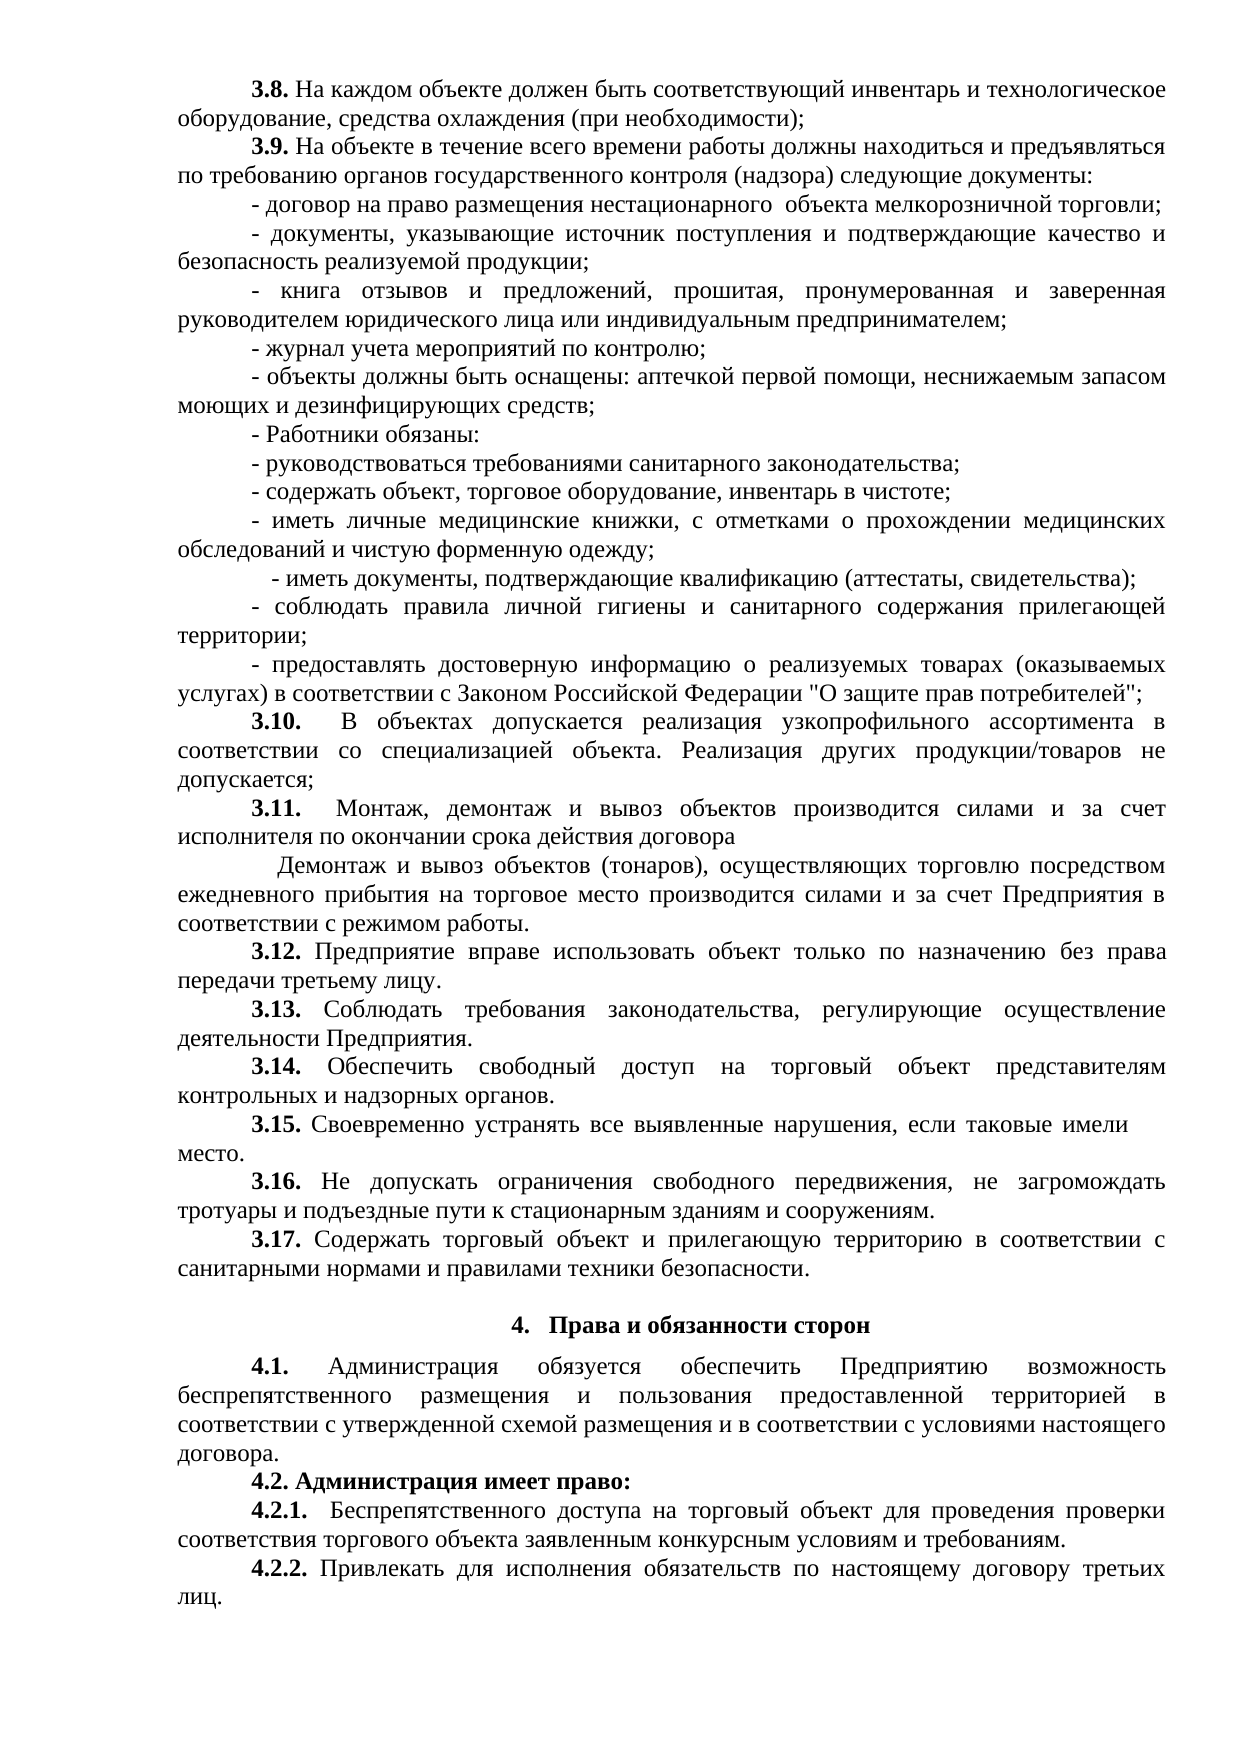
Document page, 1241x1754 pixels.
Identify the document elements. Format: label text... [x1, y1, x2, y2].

text - предоставлять достоверную информацию о реализуемых товарах (оказываемых услугах) в соответствии с Законом Российской Федерации "О защите прав потребителей"; [177, 649, 1167, 706]
text 3.10. В объектах допускается реализация узкопрофильного ассортимента в соответствии со специализацией объекта. Реализация других продукции/товаров не допускается; [177, 706, 1167, 793]
text 3.14. Обеспечить свободный доступ на торговый объект представителям контрольных и надзорных органов. [177, 1051, 1167, 1109]
text - объекты должны быть оснащены: аптечкой первой помощи, неснижаемым запасом моющих и дезинфицирующих средств; [177, 361, 1167, 419]
text - руководствоваться требованиями санитарного законодательства; [177, 448, 1167, 476]
text 4.2.2. Привлекать для исполнения обязательств по настоящему договору третьих лиц. [177, 1553, 1167, 1610]
text - Работники обязаны: [177, 419, 1167, 448]
text 4.1. Администрация обязуется обеспечить Предприятию возможность беспрепятственного размещения и пользования предоставленной территорией в соответствии с утвержденной схемой размещения и в соответствии с условиями настоящего договора. [177, 1351, 1167, 1466]
text 3.17. Содержать торговый объект и прилегающую территорию в соответствии с санитарными нормами и правилами техники безопасности. [177, 1224, 1167, 1281]
text - соблюдать правила личной гигиены и санитарного содержания прилегающей территории; [177, 591, 1167, 649]
text - договор на право размещения нестационарного объекта мелкорозничной торговли; [177, 189, 1167, 218]
text 4.2. Администрация имеет право: [177, 1466, 1167, 1495]
text 3.8. На каждом объекте должен быть соответствующий инвентарь и технологическое оборудование, средства охлаждения (при необходимости); [177, 74, 1167, 131]
text - книга отзывов и предложений, прошитая, пронумерованная и заверенная руководителем юридического лица или индивидуальным предпринимателем; [177, 275, 1167, 333]
text 3.11. Монтаж, демонтаж и вывоз объектов производится силами и за счет исполнителя по окончании срока действия договора [177, 793, 1167, 850]
text - журнал учета мероприятий по контролю; [177, 333, 1167, 361]
text - иметь документы, подтверждающие квалификацию (аттестаты, свидетельства); [177, 563, 1167, 591]
text 3.16. Не допускать ограничения свободного передвижения, не загромождать тротуары и подъездные пути к стационарным зданиям и сооружениям. [177, 1166, 1167, 1224]
text Демонтаж и вывоз объектов (тонаров), осуществляющих торговлю посредством ежедневного прибытия на торговое место производится силами и за счет Предприятия в соответствии с режимом работы. [177, 850, 1167, 936]
text 4.2.1. Беспрепятственного доступа на торговый объект для проведения проверки соответствия торгового объекта заявленным конкурсным условиям и требованиям. [177, 1495, 1167, 1553]
text 3.12. Предприятие вправе использовать объект только по назначению без права передачи третьему лицу. [177, 936, 1167, 994]
list Права и обязанности сторон [215, 1310, 1167, 1339]
text - иметь личные медицинские книжки, с отметками о прохождении медицинских обследований и чистую форменную одежду; [177, 505, 1167, 563]
text 3.13. Соблюдать требования законодательства, регулирующие осуществление деятельности Предприятия. [177, 994, 1167, 1051]
text - документы, указывающие источник поступления и подтверждающие качество и безопасность реализуемой продукции; [177, 218, 1167, 275]
text - содержать объект, торговое оборудование, инвентарь в чистоте; [177, 476, 1167, 505]
text 3.9. На объекте в течение всего времени работы должны находиться и предъявляться по требованию органов государственного контроля (надзора) следующие документы: [177, 131, 1167, 189]
text 3.15. Своевременно устранять все выявленные нарушения, если таковые имели место. [177, 1109, 1129, 1166]
